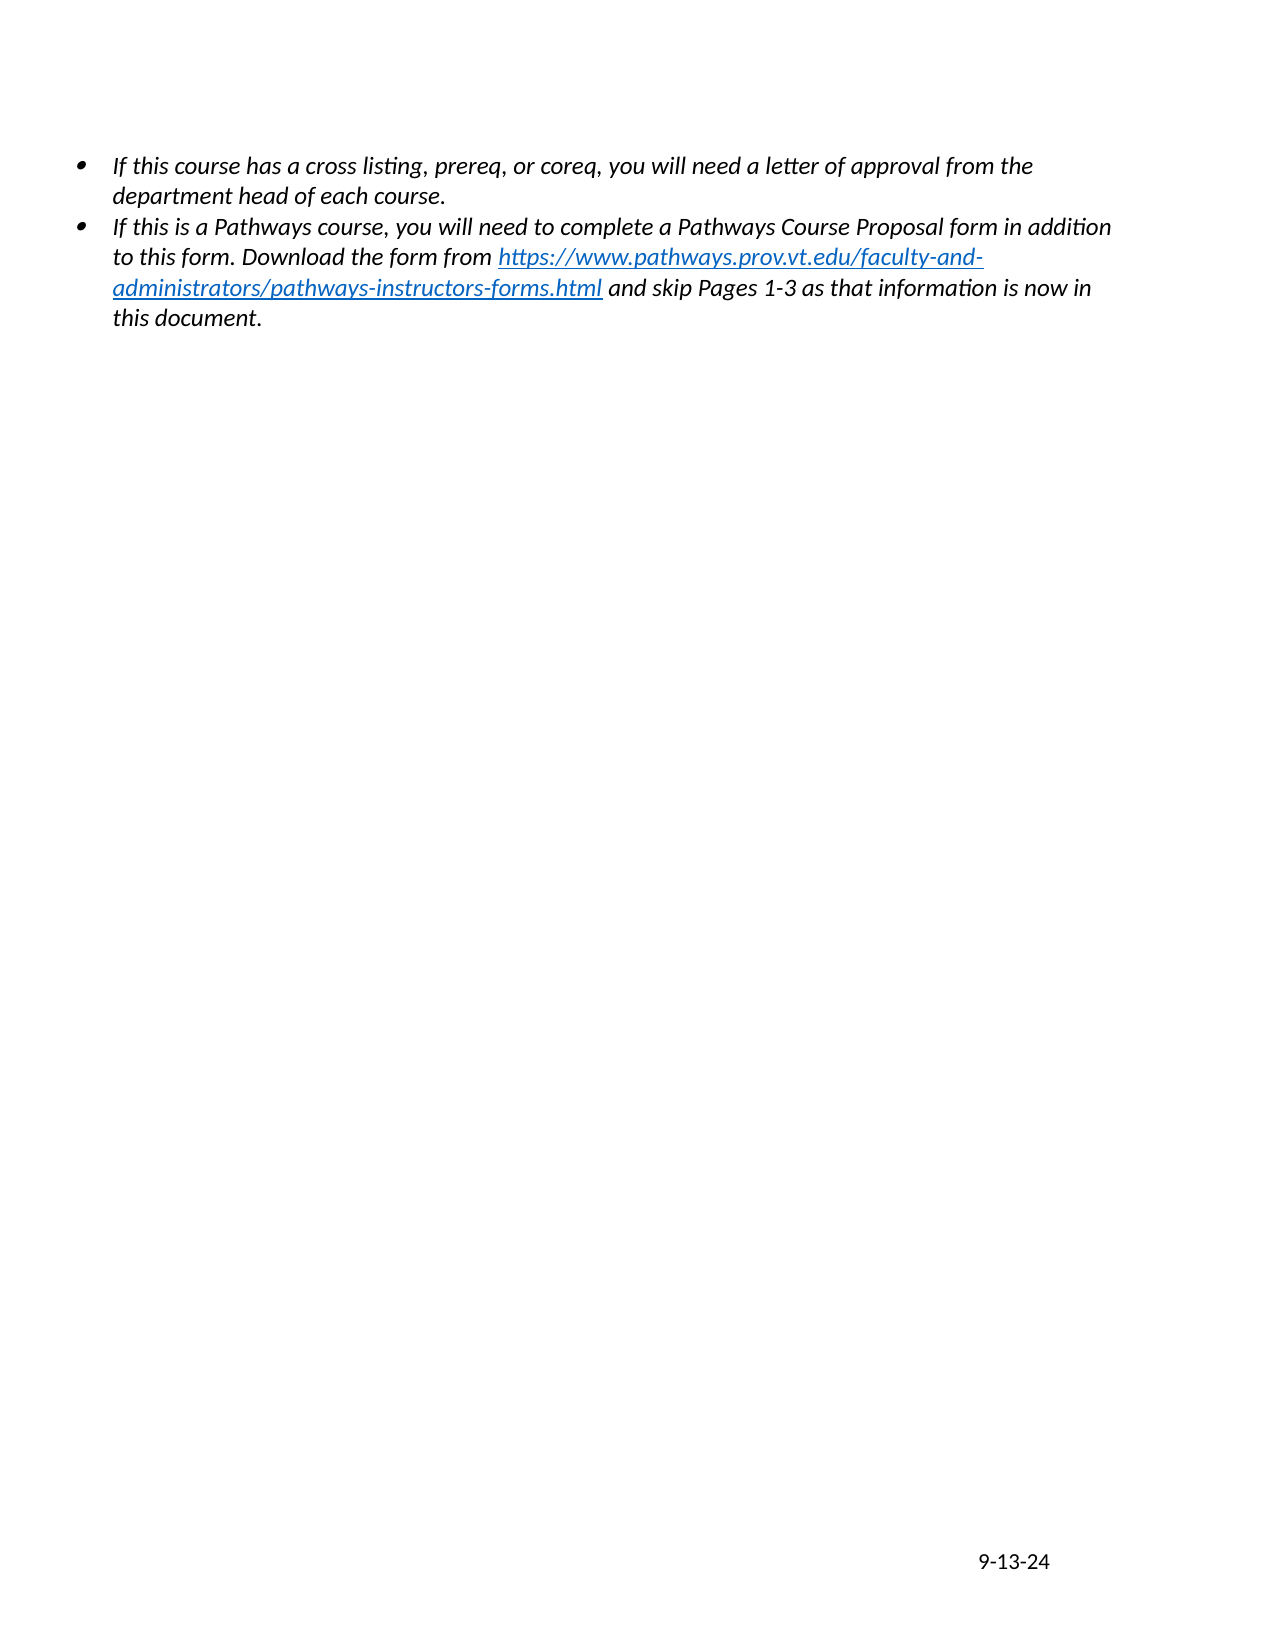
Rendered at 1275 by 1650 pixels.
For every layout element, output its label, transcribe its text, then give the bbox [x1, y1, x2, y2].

list If this course has a cross listing, prereq, or coreq, you will need a letter of approval from the department head of each course. [75, 150, 1125, 211]
list If this is a Pathways course, you will need to complete a Pathways Course Proposal form in addition to this form. Download the form from https://www.pathways.prov.vt.edu/faculty-and-administrators/pathways-instructors-forms.html and skip Pages 1-3 as that information is now in this document. [75, 211, 1125, 333]
